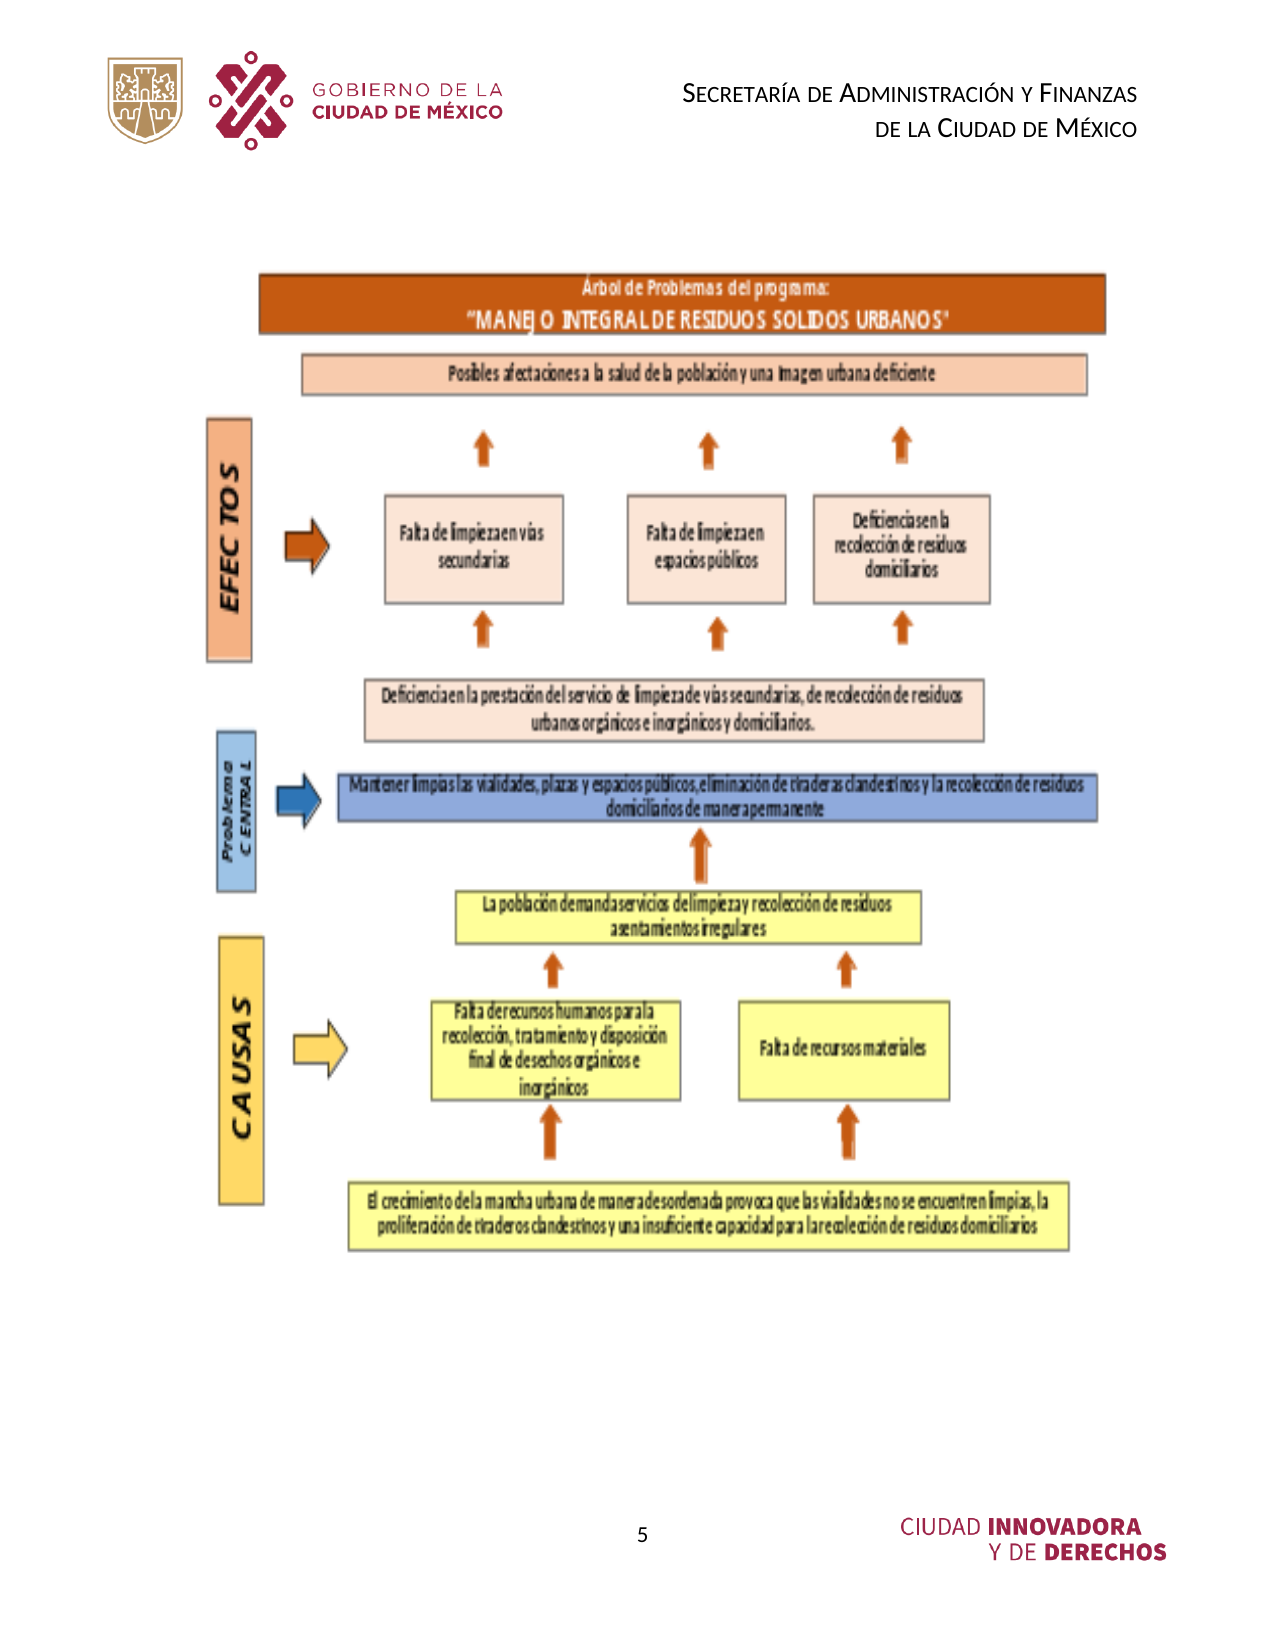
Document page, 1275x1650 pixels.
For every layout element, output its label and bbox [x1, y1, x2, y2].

picture [879, 1497, 1182, 1585]
picture [78, 46, 518, 156]
